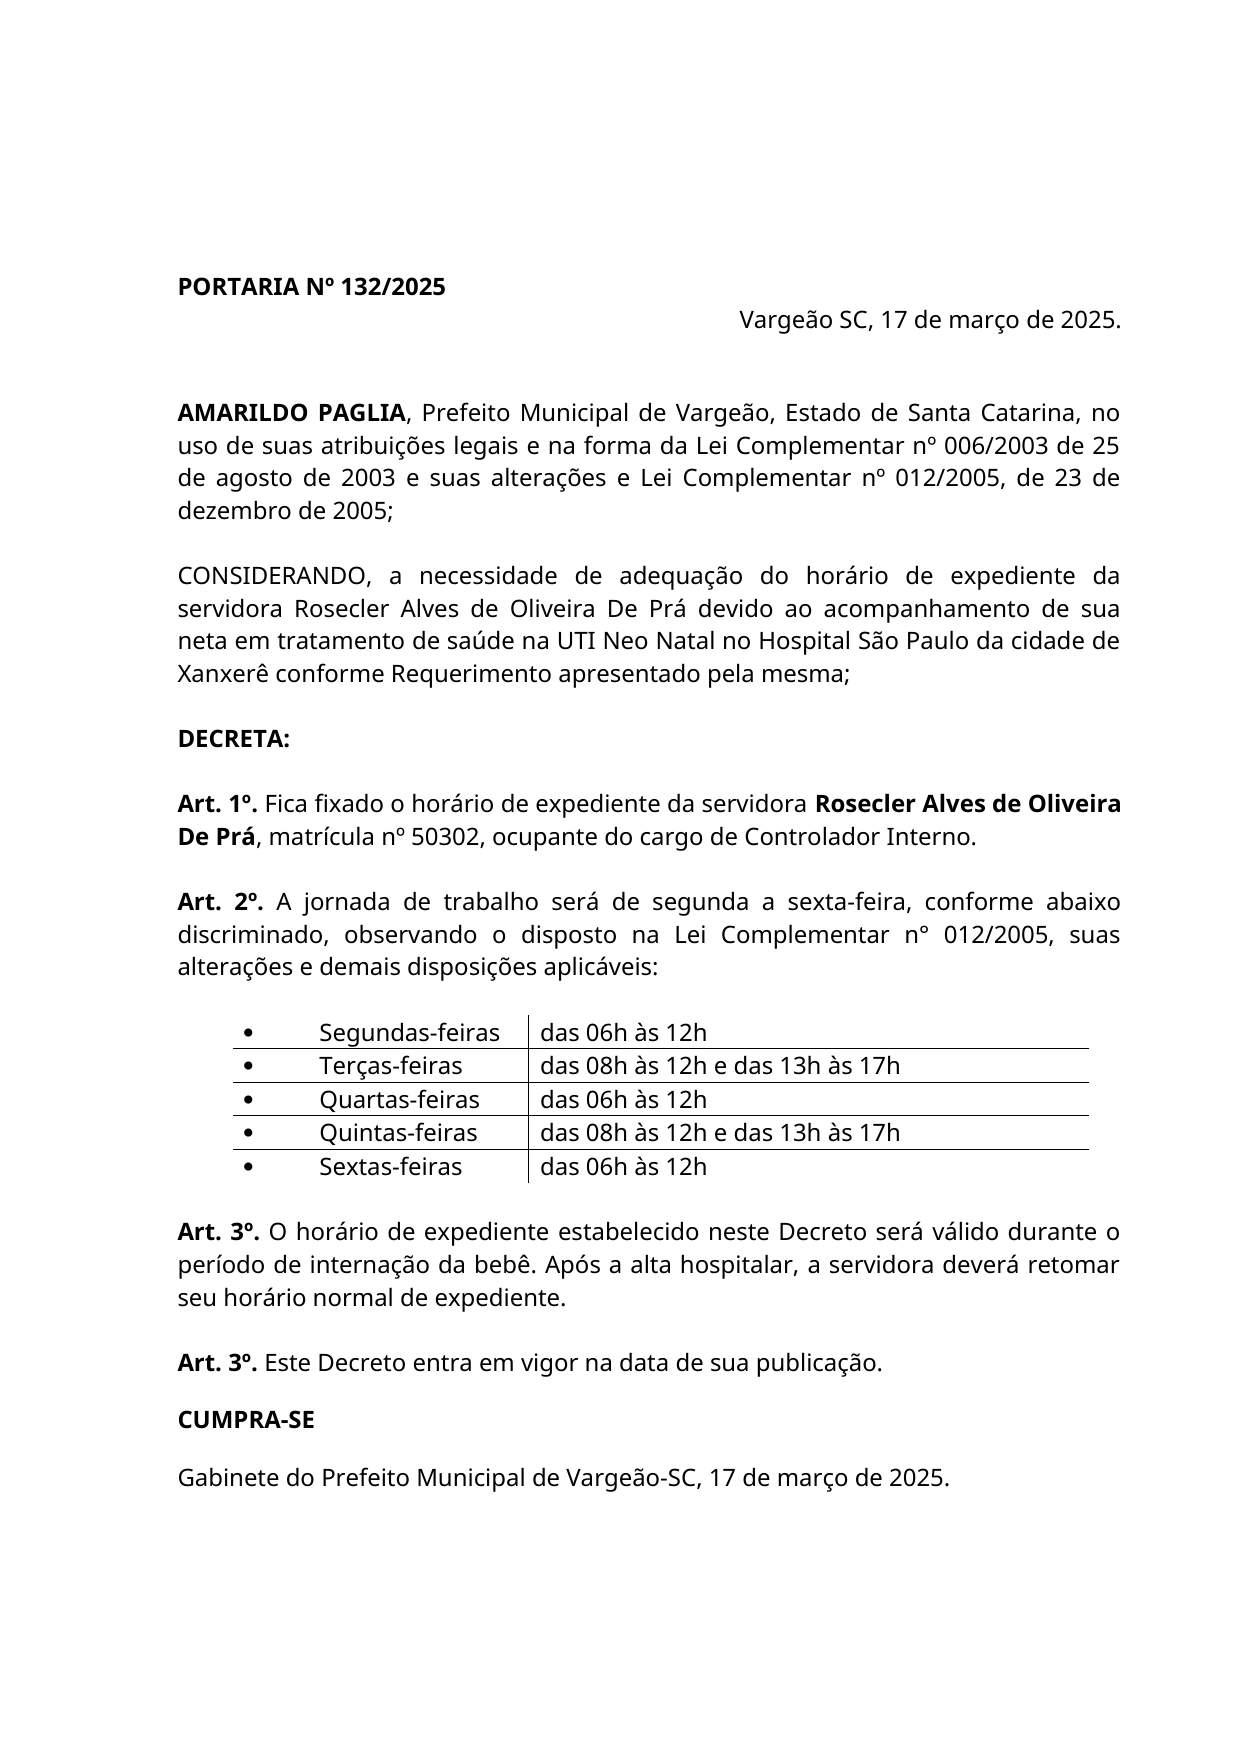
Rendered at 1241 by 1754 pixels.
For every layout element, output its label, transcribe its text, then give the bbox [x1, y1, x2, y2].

table_cell das 08h às 12h e das 13h às 17h [529, 1049, 1089, 1082]
table_cell das 08h às 12h e das 13h às 17h [529, 1116, 1089, 1149]
text Art. 2º. A jornada de trabalho será de segunda a sexta-feira, conforme abaixo discriminado, observando o disposto na Lei Complementar n° 012/2005, suas alterações e demais disposições aplicáveis: [177, 885, 1122, 983]
text DECRETA: [177, 722, 1122, 754]
table_cell Quintas-feiras [233, 1116, 528, 1149]
text Art. 3º. O horário de expediente estabelecido neste Decreto será válido durante o período de internação da bebê. Após a alta hospitalar, a servidora deverá retomar seu horário normal de expediente. [177, 1215, 1122, 1313]
table_cell Quartas-feiras [233, 1083, 528, 1115]
table_cell das 06h às 12h [529, 1150, 1089, 1182]
text Gabinete do Prefeito Municipal de Vargeão-SC, 17 de março de 2025. [177, 1461, 1122, 1493]
table_header Segundas-feiras [233, 1015, 528, 1048]
text Art. 1º. Fica fixado o horário de expediente da servidora Rosecler Alves de Oliveira De Prá, matrícula nº 50302, ocupante do cargo de Controlador Interno. [177, 787, 1122, 852]
text Vargeão SC, 17 de março de 2025. [177, 303, 1122, 335]
table_cell Terças-feiras [233, 1049, 528, 1082]
text Art. 3º. Este Decreto entra em vigor na data de sua publicação. [177, 1346, 1122, 1378]
table_header das 06h às 12h [529, 1015, 1089, 1048]
text PORTARIA Nº 132/2025 [177, 270, 1122, 303]
table_cell das 06h às 12h [529, 1083, 1089, 1115]
table_cell Sextas-feiras [233, 1150, 528, 1182]
text CUMPRA-SE [177, 1403, 1122, 1436]
text AMARILDO PAGLIA, Prefeito Municipal de Vargeão, Estado de Santa Catarina, no uso de suas atribuições legais e na forma da Lei Complementar nº 006/2003 de 25 de agosto de 2003 e suas alterações e Lei Complementar nº 012/2005, de 23 de dezembro de 2005; [177, 396, 1122, 526]
text CONSIDERANDO, a necessidade de adequação do horário de expediente da servidora Rosecler Alves de Oliveira De Prá devido ao acompanhamento de sua neta em tratamento de saúde na UTI Neo Natal no Hospital São Paulo da cidade de Xanxerê conforme Requerimento apresentado pela mesma; [177, 559, 1122, 689]
